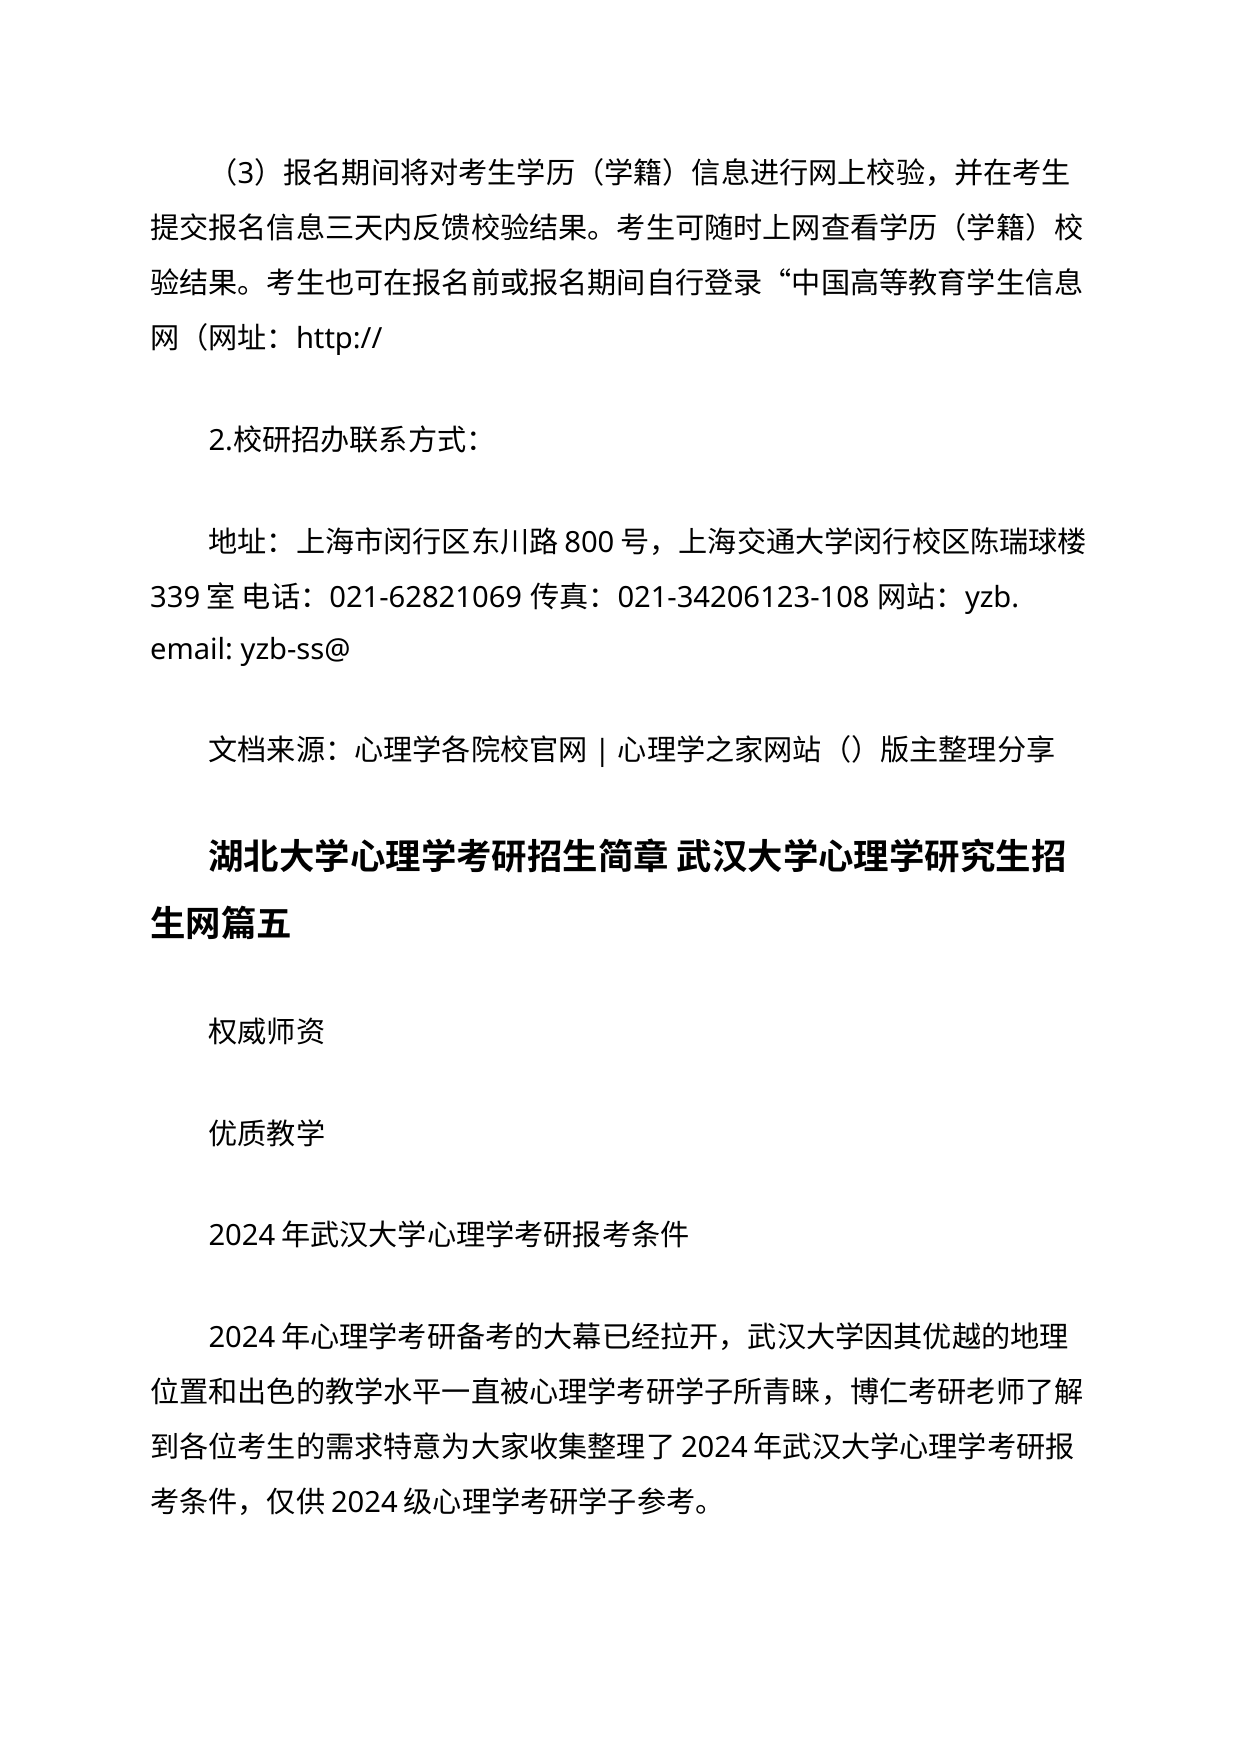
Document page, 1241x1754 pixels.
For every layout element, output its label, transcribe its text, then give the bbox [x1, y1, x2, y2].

text 权威师资 [150, 1008, 1090, 1051]
text 2.校研招办联系方式： [150, 417, 1090, 459]
text 优质教学 [150, 1110, 1090, 1152]
text 文档来源：心理学各院校官网 | 心理学之家网站（）版主整理分享 [150, 726, 1090, 769]
text 2024年心理学考研备考的大幕已经拉开，武汉大学因其优越的地理位置和出色的教学水平一直被心理学考研学子所青睐，博仁考研老师了解到各位考生的需求特意为大家收集整理了2024年武汉大学心理学考研报考条件，仅供2024级心理学考研学子参考。 [150, 1314, 1090, 1521]
text 地址：上海市闵行区东川路800号，上海交通大学闵行校区陈瑞球楼339室 电话：021-62821069 传真：021-34206123-108 网站：yzb. email: yzb-ss@ [150, 519, 1090, 668]
text （3）报名期间将对考生学历（学籍）信息进行网上校验，并在考生提交报名信息三天内反馈校验结果。考生可随时上网查看学历（学籍）校验结果。考生也可在报名前或报名期间自行登录“中国高等教育学生信息网（网址：http:// [150, 150, 1090, 357]
text 湖北大学心理学考研招生简章 武汉大学心理学研究生招生网篇五 [150, 828, 1090, 946]
text 2024年武汉大学心理学考研报考条件 [150, 1212, 1090, 1254]
